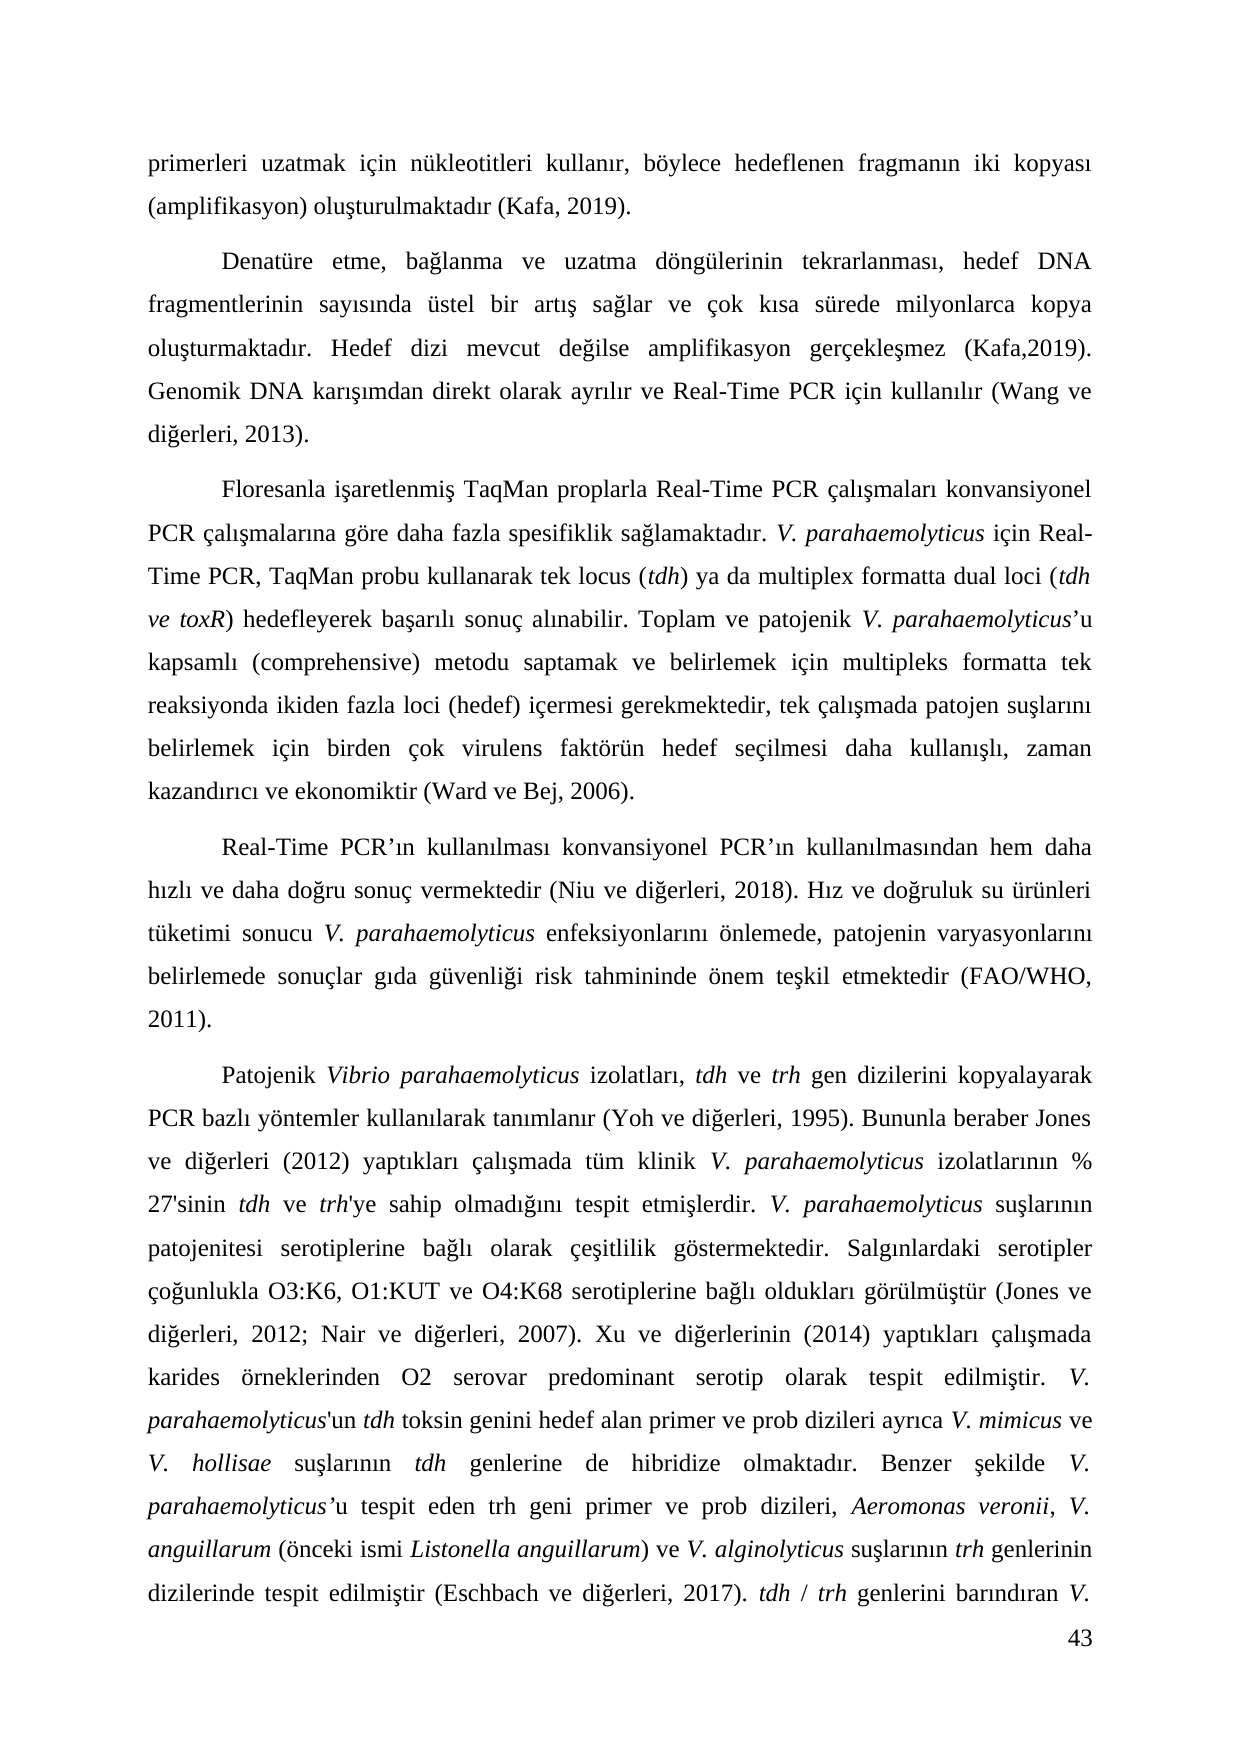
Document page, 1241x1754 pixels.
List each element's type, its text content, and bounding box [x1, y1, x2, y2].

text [148, 148, 1093, 219]
text Real-Time PCR’ın kullanılması konvansiyonel PCR’ın kullanılmasından hem daha hızlı ve daha doğru sonuç vermektedir (Niu ve diğerleri, 2018). Hız ve doğruluk su ürünleri tüketimi sonucu V. parahaemolyticus enfeksiyonlarını önlemede, patojenin varyasyonlarını belirlemede sonuçlar gıda güvenliği risk tahmininde önem teşkil etmektedir (FAO/WHO, 2011). [148, 832, 1093, 1033]
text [148, 1060, 1093, 1606]
text Denatüre etme, bağlanma ve uzatma döngülerinin tekrarlanması, hedef DNA fragmentlerinin sayısında üstel bir artış sağlar ve çok kısa sürede milyonlarca kopya oluşturmaktadır. Hedef dizi mevcut değilse amplifikasyon gerçekleşmez (Kafa,2019). Genomik DNA karışımdan direkt olarak ayrılır ve Real-Time PCR için kullanılır (Wang ve diğerleri, 2013). [148, 246, 1093, 448]
text Floresanla işaretlenmiş TaqMan proplarla Real-Time PCR çalışmaları konvansiyonel PCR çalışmalarına göre daha fazla spesifiklik sağlamaktadır. V. parahaemolyticus için Real-Time PCR, TaqMan probu kullanarak tek locus (tdh) ya da multiplex formatta dual loci (tdh ve toxR) hedefleyerek başarılı sonuç alınabilir. Toplam ve patojenik V. parahaemolyticus’u kapsamlı (comprehensive) metodu saptamak ve belirlemek için multipleks formatta tek reaksiyonda ikiden fazla loci (hedef) içermesi gerekmektedir, tek çalışmada patojen suşlarını belirlemek için birden çok virulens faktörün hedef seçilmesi daha kullanışlı, zaman kazandırıcı ve ekonomiktir (Ward ve Bej, 2006). [148, 474, 1093, 805]
